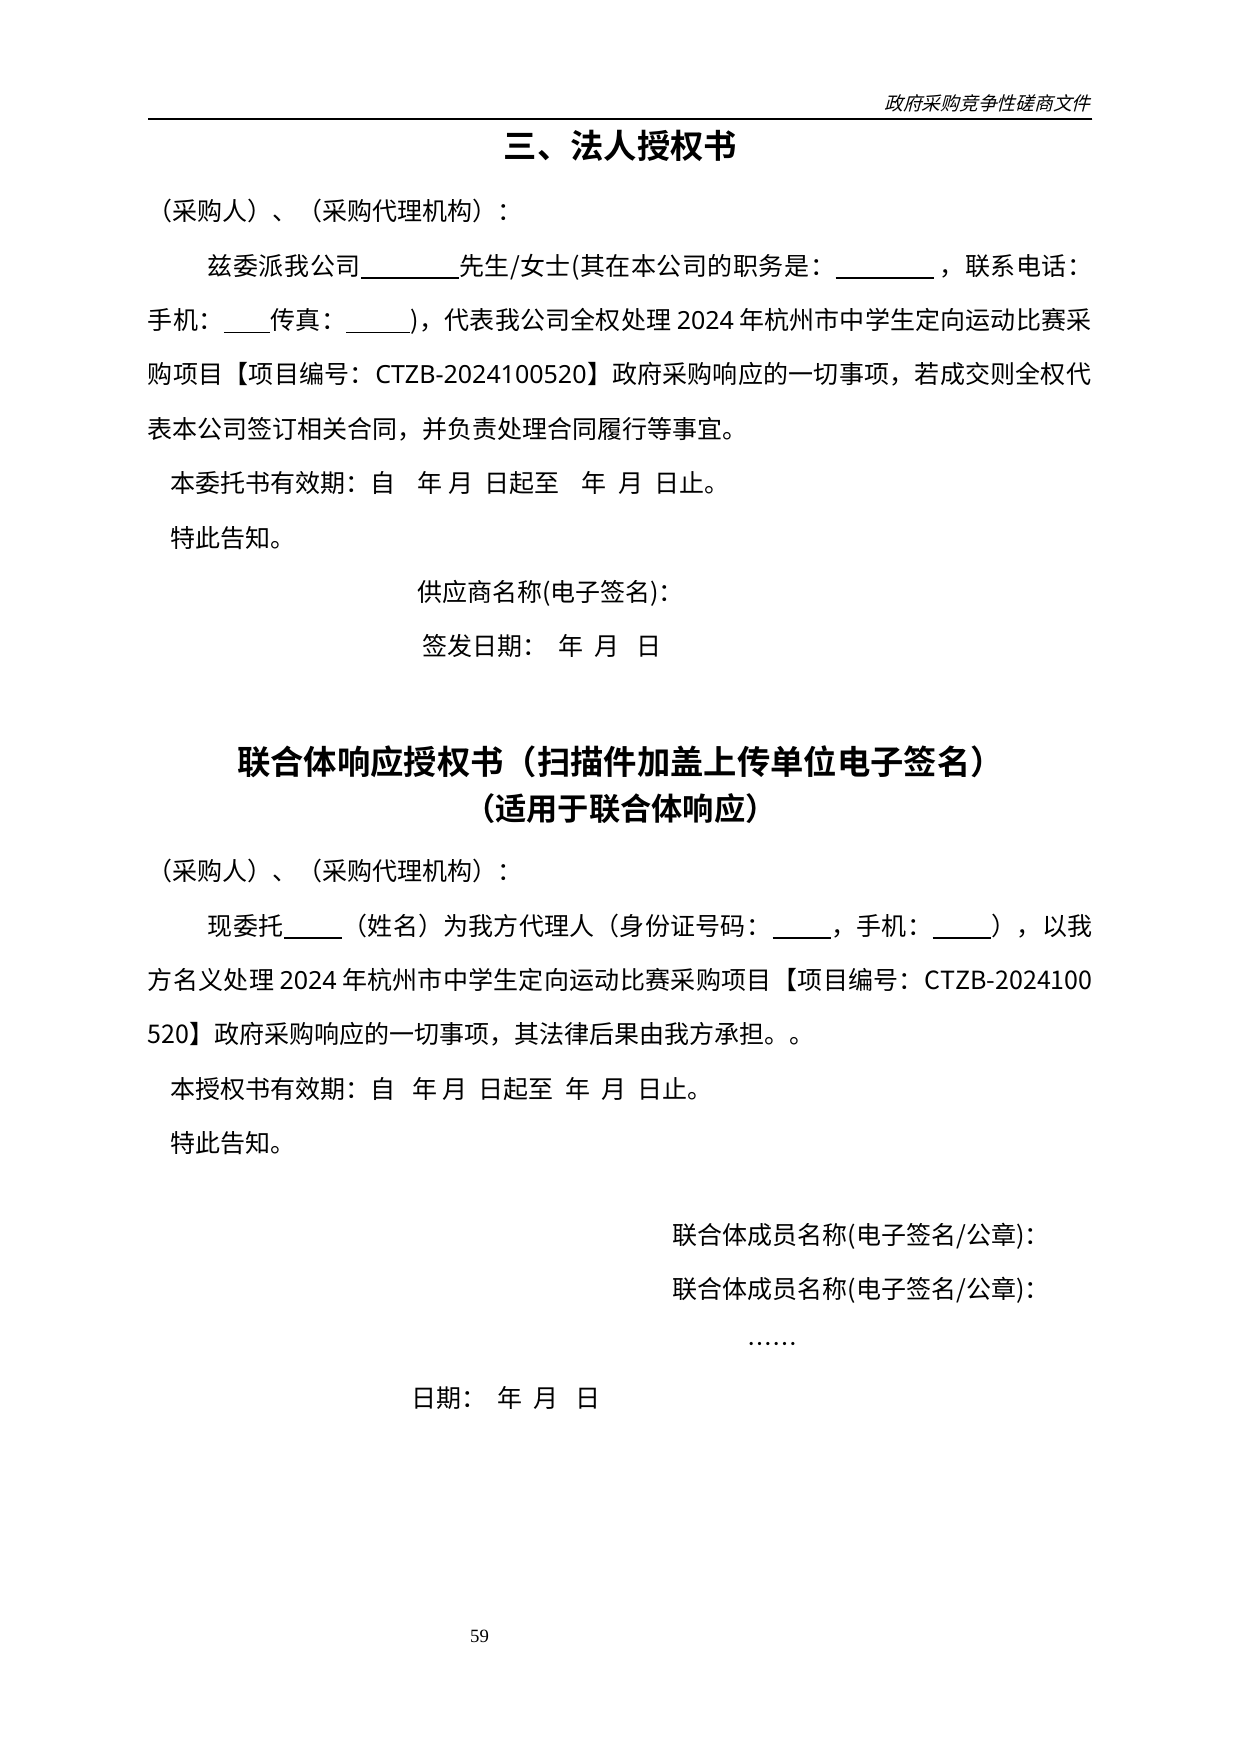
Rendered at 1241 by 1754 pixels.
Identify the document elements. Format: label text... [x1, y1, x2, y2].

text 联合体成员名称(电子签名/公章)： [148, 1216, 1092, 1252]
text 日期： 年 月 日 [148, 1379, 1092, 1415]
text 签发日期： 年 月 日 [148, 627, 1092, 663]
text 联合体成员名称(电子签名/公章)： [148, 1270, 1092, 1306]
text …… [148, 1324, 1092, 1361]
text 现委托 （姓名）为我方代理人（身份证号码： ，手机： ），以我方名义处理2024年杭州市中学生定向运动比赛采购项目【项目编号：CTZB-2024100520】政府采购响应的一切事项，其法律后果由我方承担。。 [148, 906, 1092, 1051]
text 兹委派我公司 先生/女士(其在本公司的职务是： ，联系电话： 手机： 传真： )，代表我公司全权处理2024年杭州市中学生定向运动比赛采购项目【项目编号：CTZB-2024100520】政府采购响应的一切事项，若成交则全权代表本公司签订相关合同，并负责处理合同履行等事宜。 [148, 246, 1092, 446]
text （采购人）、（采购代理机构）： [148, 192, 1092, 228]
text （适用于联合体响应） [148, 784, 1092, 829]
text 联合体响应授权书（扫描件加盖上传单位电子签名） [148, 736, 1092, 784]
text （采购人）、（采购代理机构）： [148, 852, 1092, 888]
text 特此告知。 [148, 1123, 1092, 1160]
text 三、法人授权书 [148, 120, 1092, 168]
text 特此告知。 [148, 518, 1092, 554]
text 供应商名称(电子签名)： [148, 572, 1092, 609]
text 本委托书有效期：自 年 月 日起至 年 月 日止。 [148, 464, 1092, 500]
text 本授权书有效期：自 年 月 日起至 年 月 日止。 [148, 1069, 1092, 1105]
